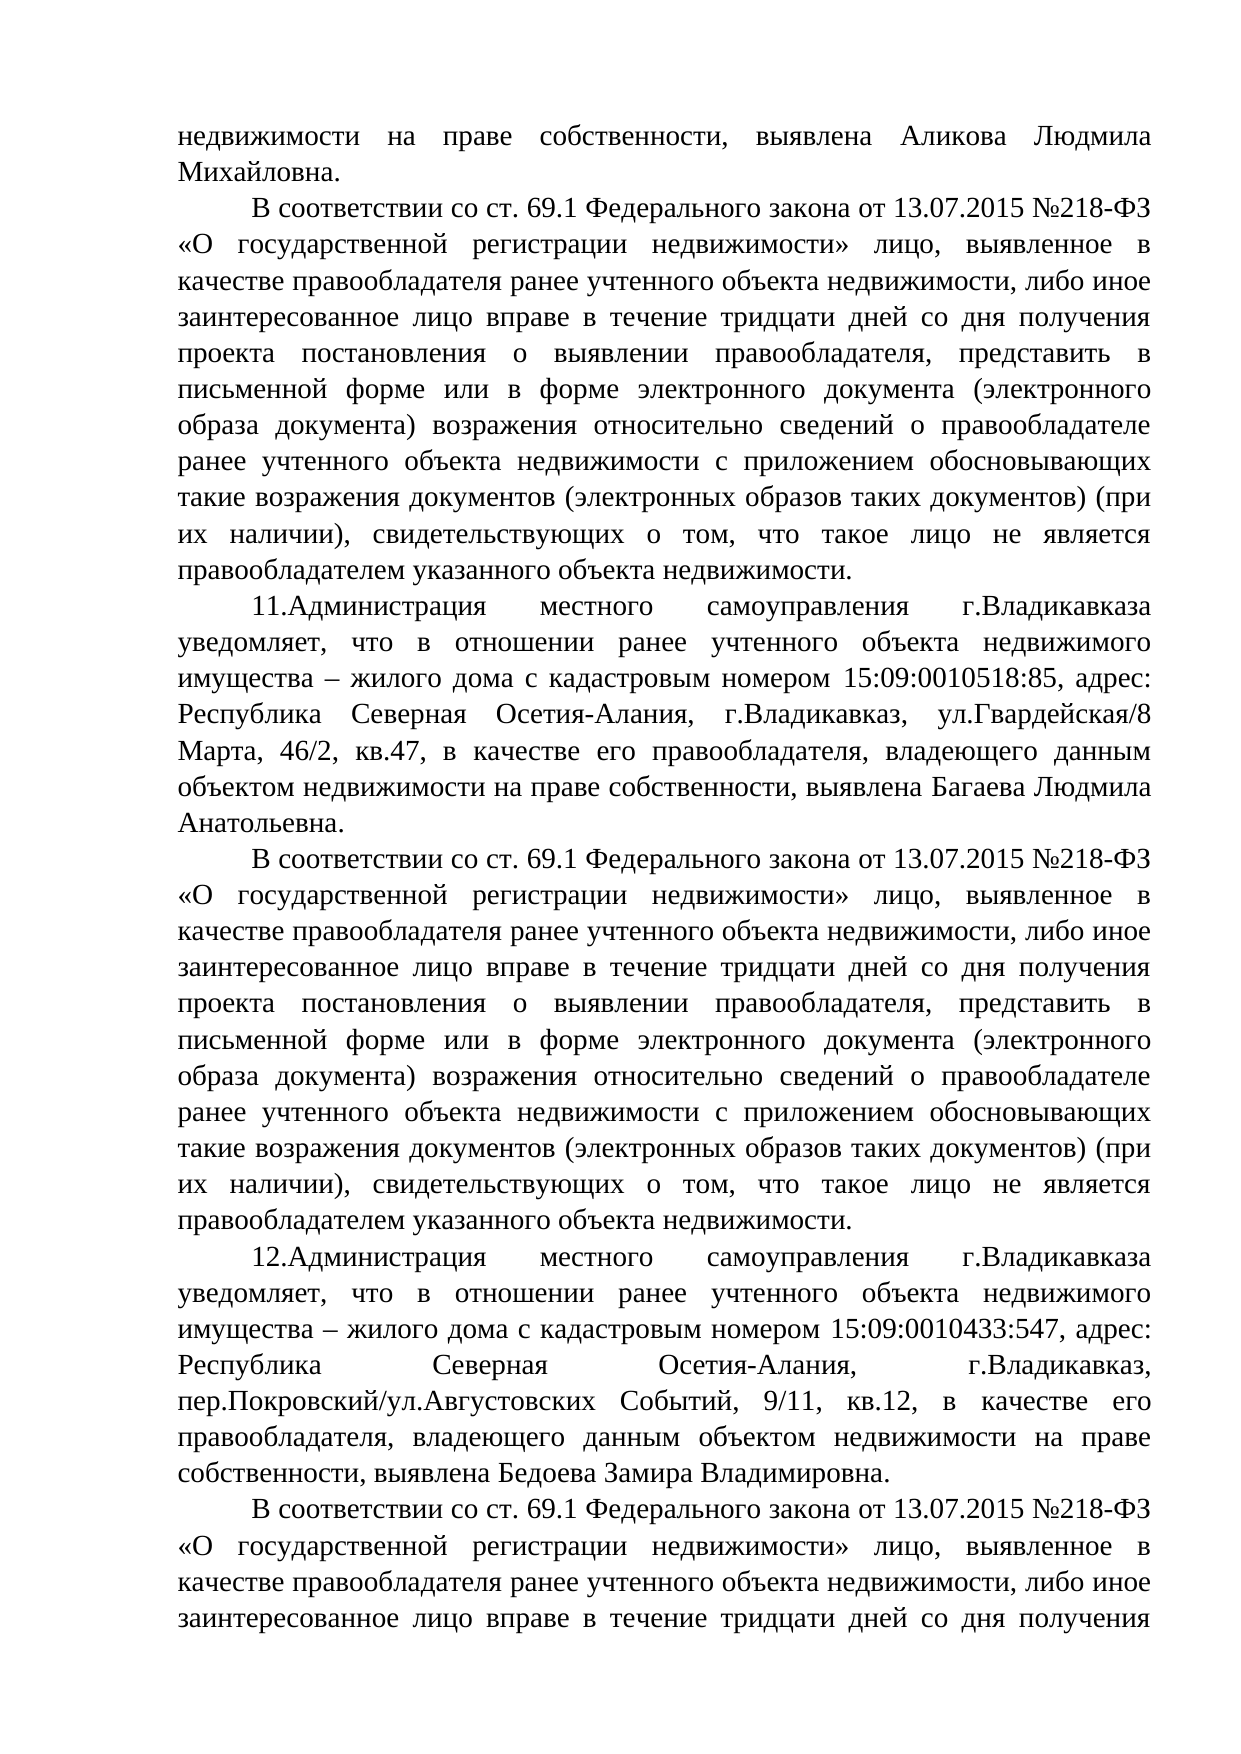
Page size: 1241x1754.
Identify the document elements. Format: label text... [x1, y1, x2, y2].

list 11.Администрация местного самоуправления г.Владикавказа уведомляет, что в отношении ранее учтенного объекта недвижимого имущества – жилого дома с кадастровым номером 15:09:0010518:85, адрес: Республика Северная Осетия-Алания, г.Владикавказ, ул.Гвардейская/8 Марта, 46/2, кв.47, в качестве его правообладателя, владеющего данным объектом недвижимости на праве собственности, выявлена Багаева Людмила Анатольевна. [177, 588, 1152, 838]
list 12.Администрация местного самоуправления г.Владикавказа уведомляет, что в отношении ранее учтенного объекта недвижимого имущества – жилого дома с кадастровым номером 15:09:0010433:547, адрес: Республика Северная Осетия-Алания, г.Владикавказ, пер.Покровский/ул.Августовских Событий, 9/11, кв.12, в качестве его правообладателя, владеющего данным объектом недвижимости на праве собственности, выявлена Бедоева Замира Владимировна. [177, 1239, 1152, 1489]
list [177, 1492, 1152, 1634]
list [177, 118, 1152, 188]
